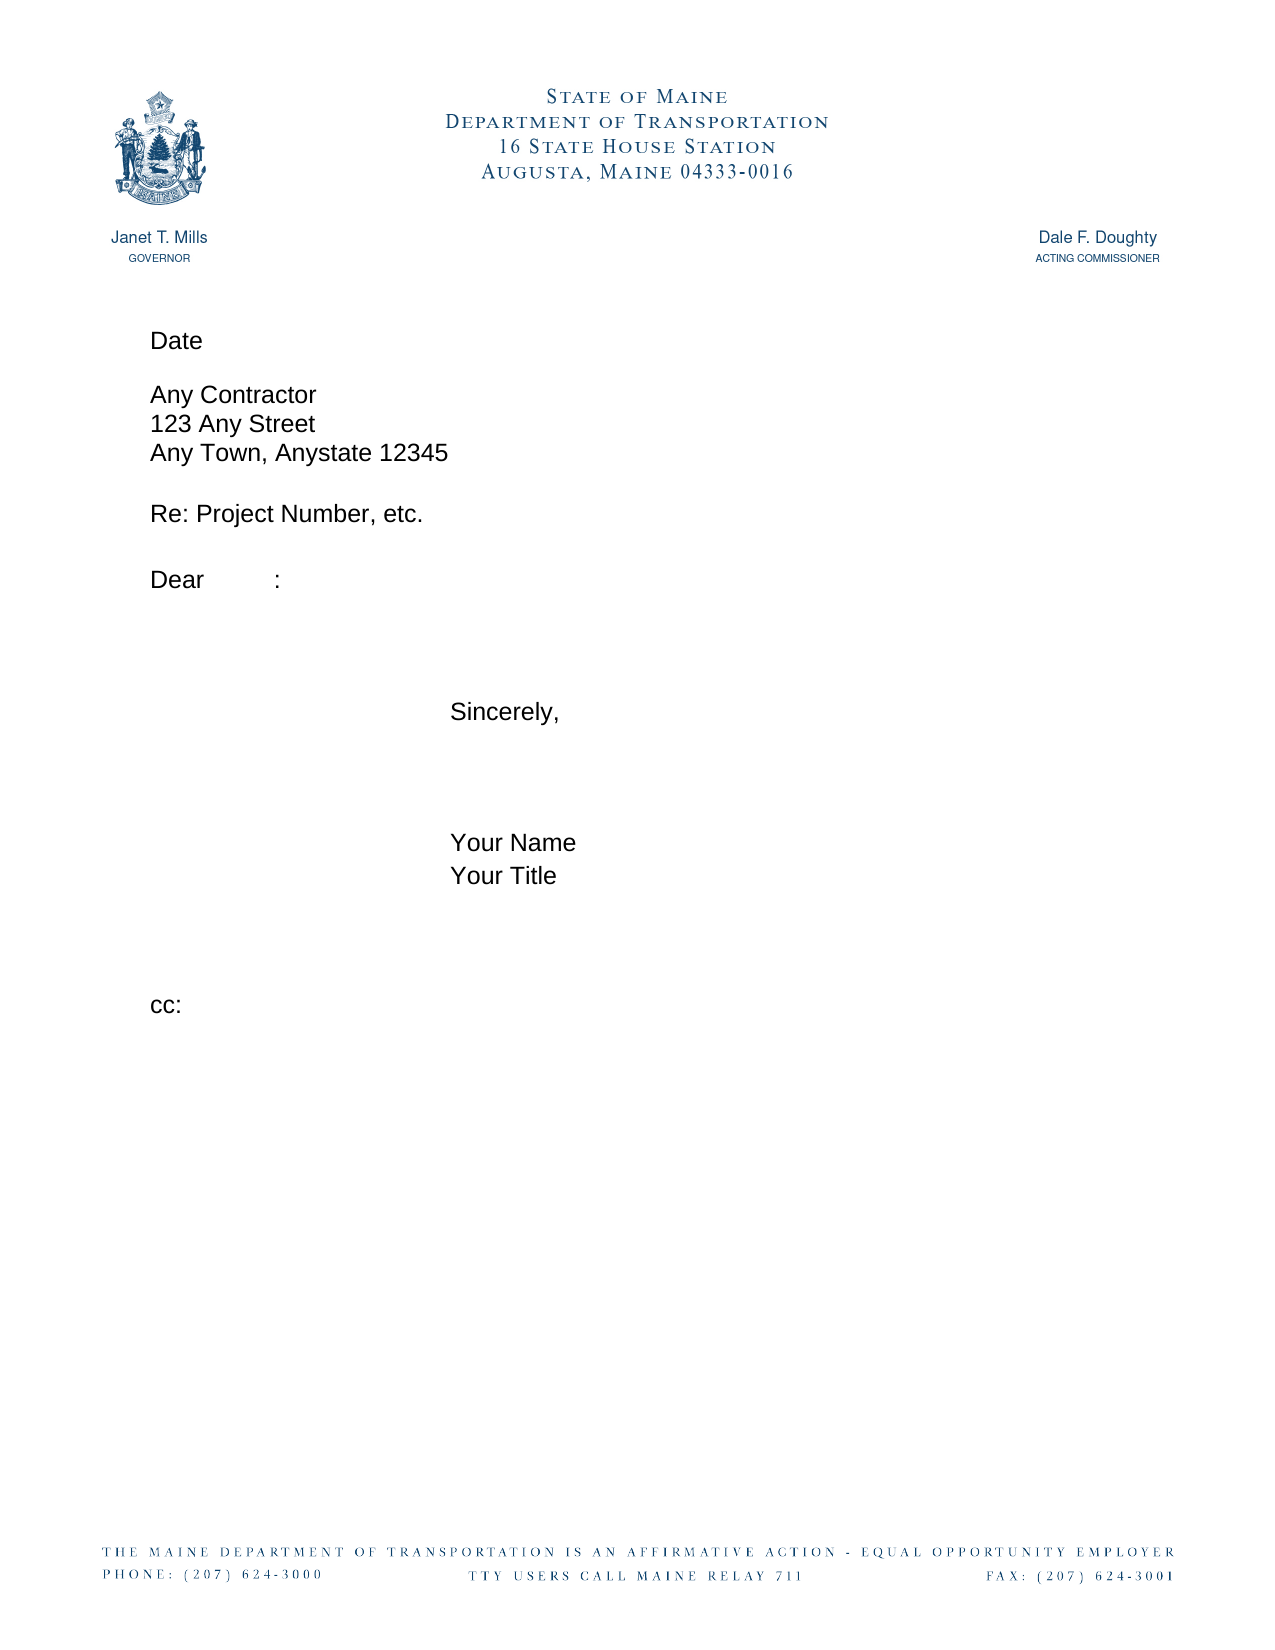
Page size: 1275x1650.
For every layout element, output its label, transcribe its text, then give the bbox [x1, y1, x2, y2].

picture [1, 86, 1272, 269]
text Any Town, Anystate 12345 [150, 437, 1125, 466]
text Date [150, 326, 1125, 355]
text Any Contractor [150, 380, 1125, 409]
text cc: [150, 990, 1125, 1019]
text Re: Project Number, etc. [150, 499, 1125, 528]
picture [102, 1545, 1177, 1585]
text Your Name [450, 828, 1125, 857]
text Your Title [375, 861, 1125, 889]
text Dear : [150, 565, 1125, 594]
text 123 Any Street [150, 409, 1125, 437]
text Sincerely, [375, 697, 1125, 726]
